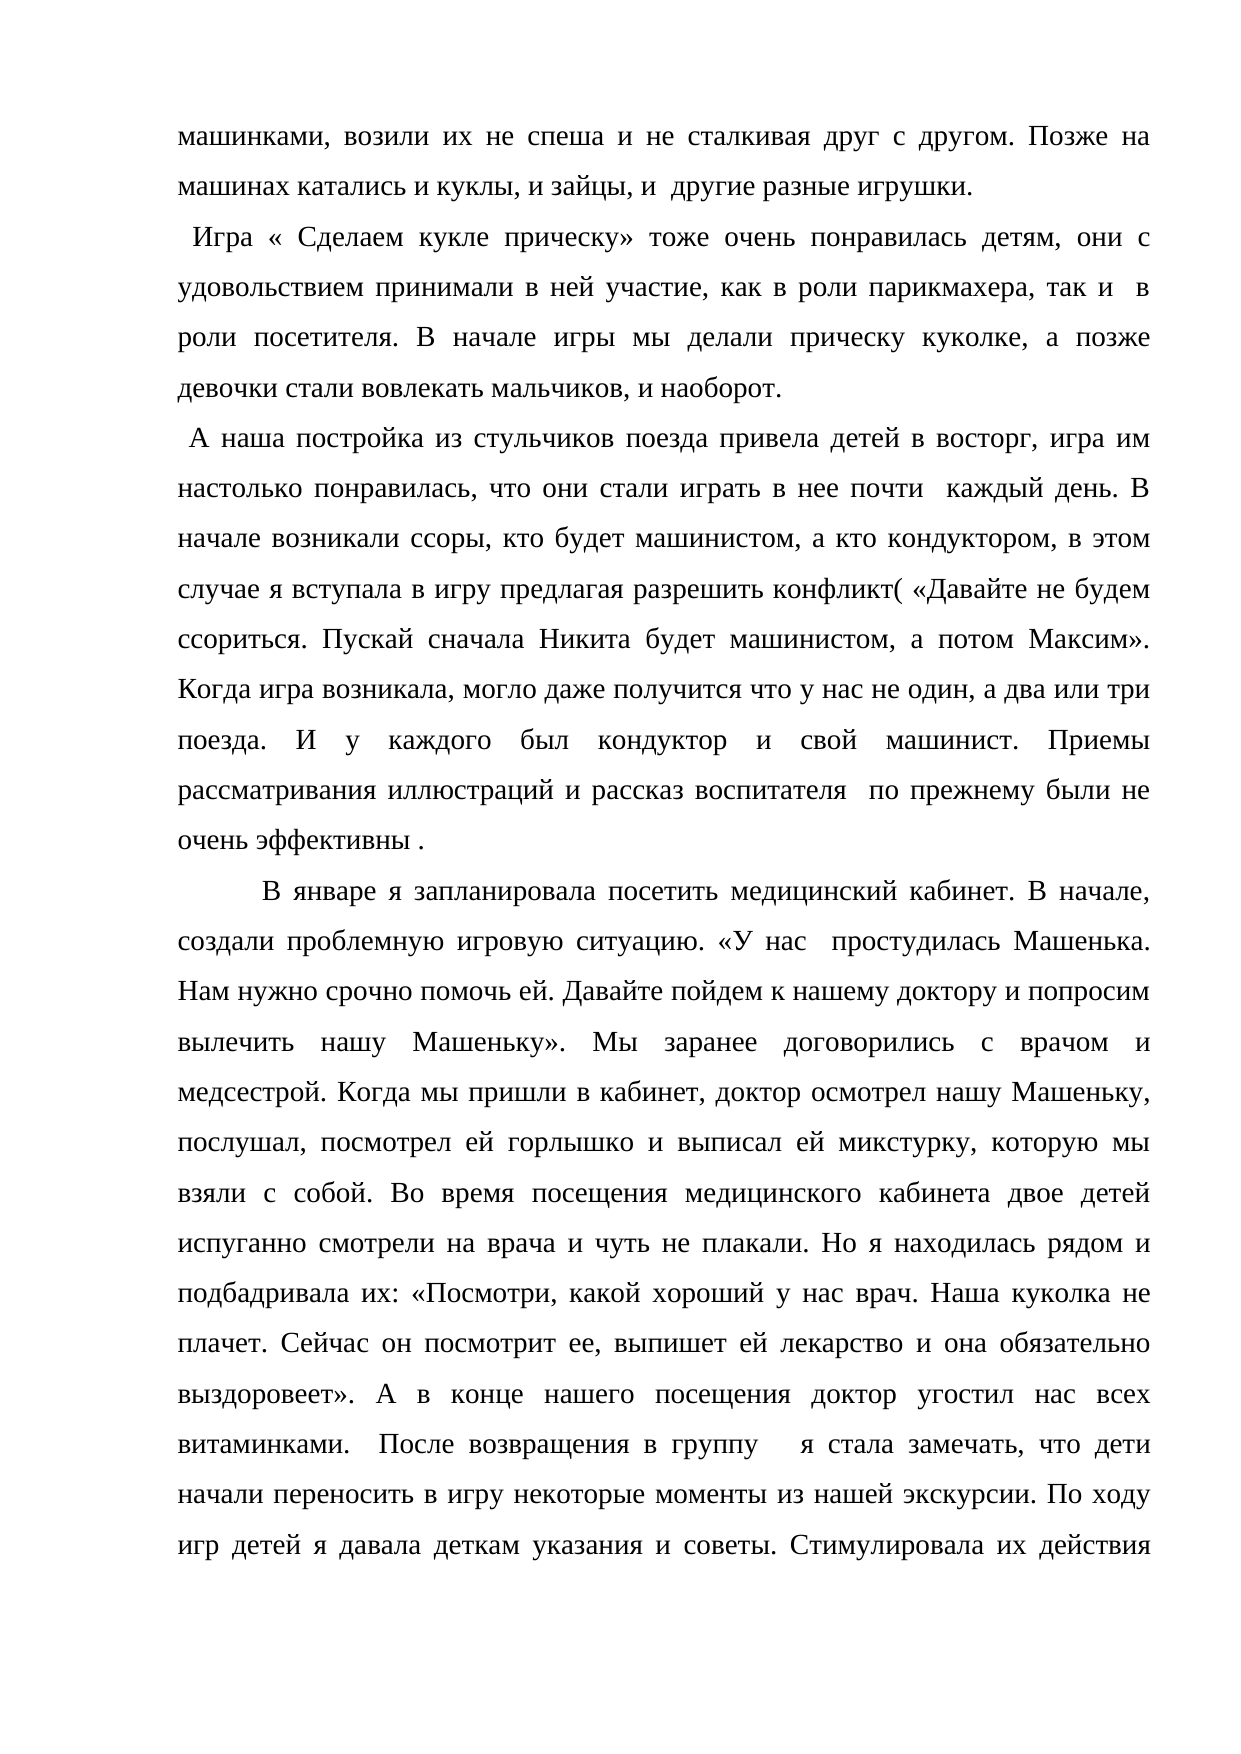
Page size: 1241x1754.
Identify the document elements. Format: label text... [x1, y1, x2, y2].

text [177, 118, 1152, 202]
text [177, 873, 1152, 1560]
text А наша постройка из стульчиков поезда привела детей в восторг, игра им настолько понравилась, что они стали играть в нее почти каждый день. В начале возникали ссоры, кто будет машинистом, а кто кондуктором, в этом случае я вступала в игру предлагая разрешить конфликт( «Давайте не будем ссориться. Пускай сначала Никита будет машинистом, а потом Максим». Когда игра возникала, могло даже получится что у нас не один, а два или три поезда. И у каждого был кондуктор и свой машинист. Приемы рассматривания иллюстраций и рассказ воспитателя по прежнему были не очень эффективны . [177, 420, 1152, 856]
text Игра « Сделаем кукле прическу» тоже очень понравилась детям, они с удовольствием принимали в ней участие, как в роли парикмахера, так и в роли посетителя. В начале игры мы делали прическу куколке, а позже девочки стали вовлекать мальчиков, и наоборот. [177, 219, 1152, 403]
